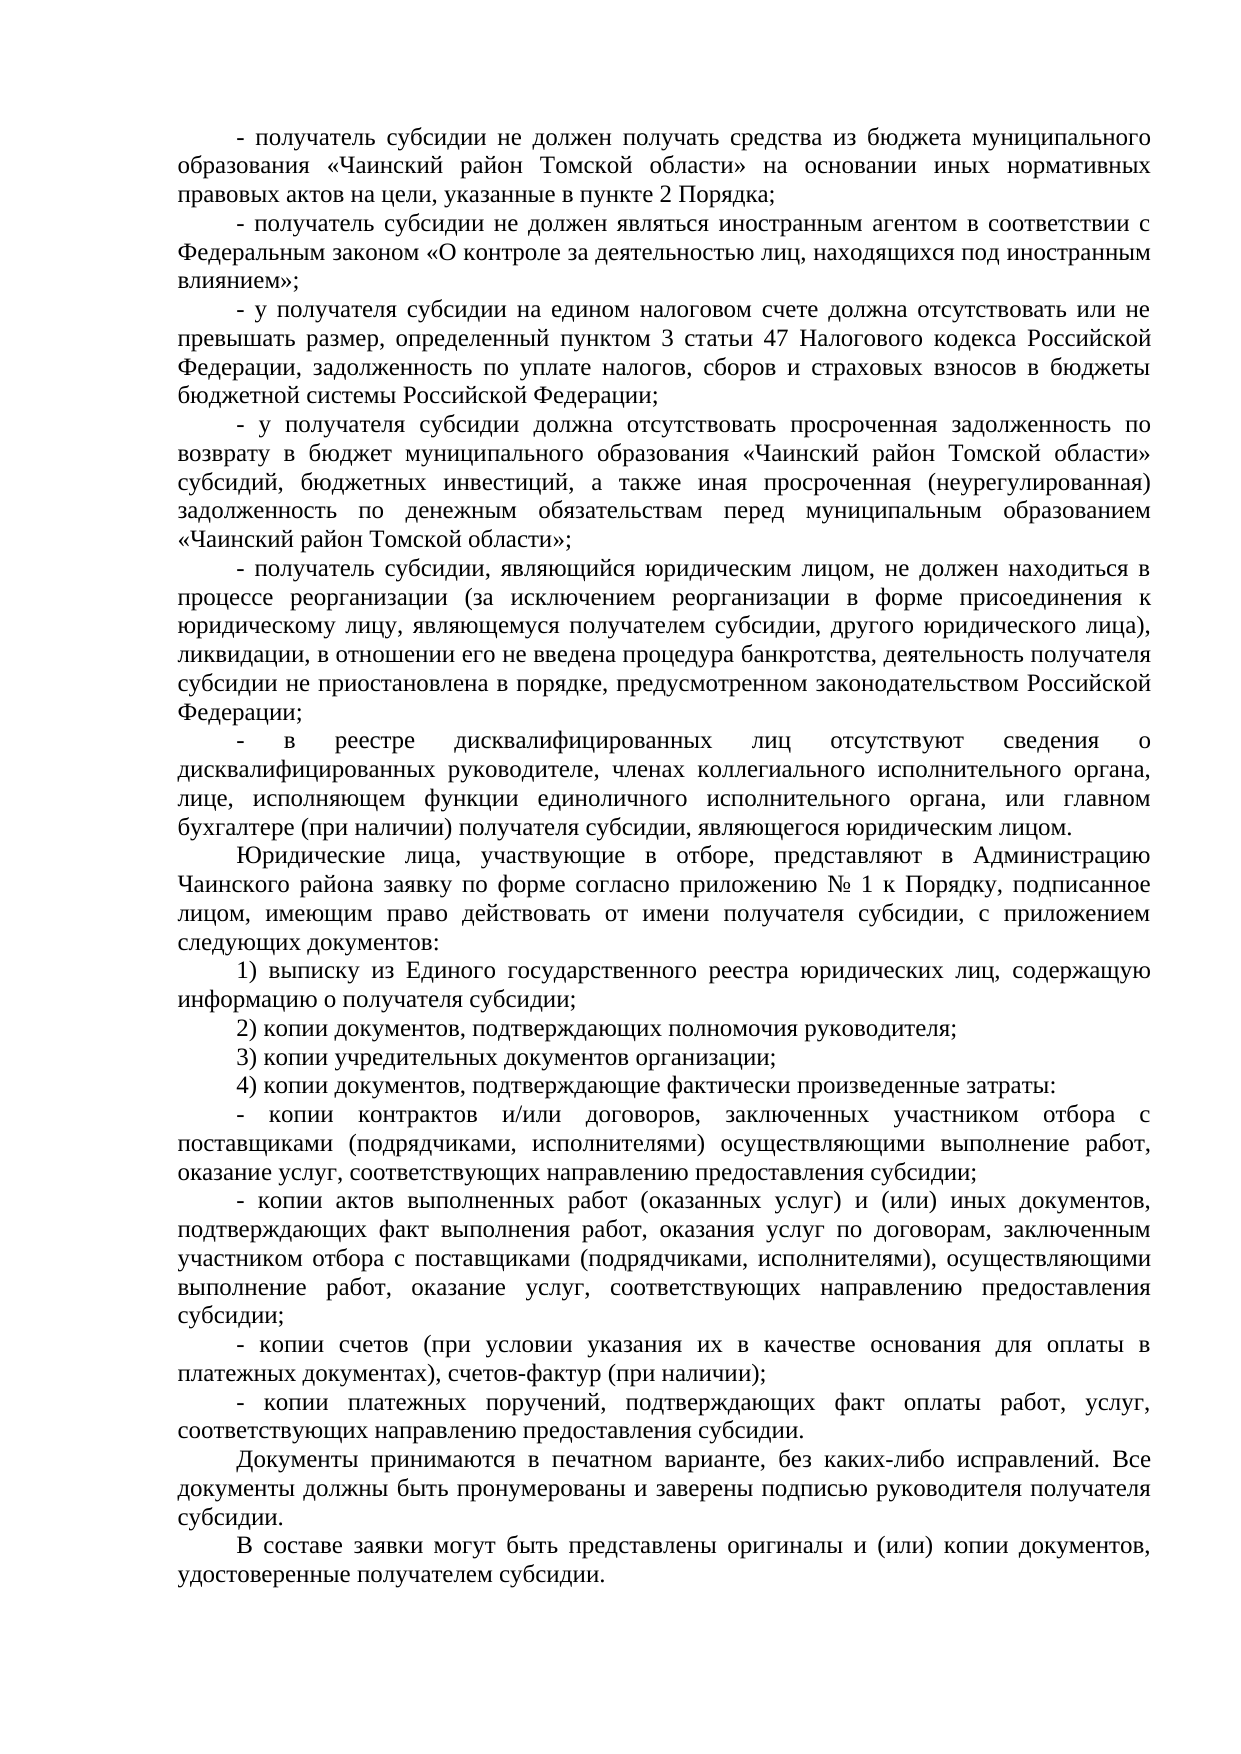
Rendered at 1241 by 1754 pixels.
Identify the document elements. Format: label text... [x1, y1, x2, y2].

text 1) выписку из Единого государственного реестра юридических лиц, содержащую информацию о получателя субсидии; [177, 956, 1152, 1013]
text Юридические лица, участвующие в отборе, представляют в Администрацию Чаинского района заявку по форме согласно приложению № 1 к Порядку, подписанное лицом, имеющим право действовать от имени получателя субсидии, с приложением следующих документов: [177, 841, 1152, 956]
text 2) копии документов, подтверждающих полномочия руководителя; [177, 1013, 1152, 1042]
text - у получателя субсидии на едином налоговом счете должна отсутствовать или не превышать размер, определенный пунктом 3 статьи 47 Налогового кодекса Российской Федерации, задолженность по уплате налогов, сборов и страховых взносов в бюджеты бюджетной системы Российской Федерации; [177, 294, 1152, 409]
text - получатель субсидии, являющийся юридическим лицом, не должен находиться в процессе реорганизации (за исключением реорганизации в форме присоединения к юридическому лицу, являющемуся получателем субсидии, другого юридического лица), ликвидации, в отношении его не введена процедура банкротства, деятельность получателя субсидии не приостановлена в порядке, предусмотренном законодательством Российской Федерации; [177, 553, 1152, 726]
text - копии платежных поручений, подтверждающих факт оплаты работ, услуг, соответствующих направлению предоставления субсидии. [177, 1387, 1152, 1444]
text - копии контрактов и/или договоров, заключенных участником отбора с поставщиками (подрядчиками, исполнителями) осуществляющими выполнение работ, оказание услуг, соответствующих направлению предоставления субсидии; [177, 1099, 1152, 1186]
text - в реестре дисквалифицированных лиц отсутствуют сведения о дисквалифицированных руководителе, членах коллегиального исполнительного органа, лице, исполняющем функции единоличного исполнительного органа, или главном бухгалтере (при наличии) получателя субсидии, являющегося юридическим лицом. [177, 726, 1152, 841]
text - получатель субсидии не должен являться иностранным агентом в соответствии с Федеральным законом «О контроле за деятельностью лиц, находящихся под иностранным влиянием»; [177, 208, 1152, 294]
text 3) копии учредительных документов организации; [177, 1042, 1152, 1071]
text - у получателя субсидии должна отсутствовать просроченная задолженность по возврату в бюджет муниципального образования «Чаинский район Томской области» субсидий, бюджетных инвестиций, а также иная просроченная (неурегулированная) задолженность по денежным обязательствам перед муниципальным образованием «Чаинский район Томской области»; [177, 409, 1152, 553]
text - копии актов выполненных работ (оказанных услуг) и (или) иных документов, подтверждающих факт выполнения работ, оказания услуг по договорам, заключенным участником отбора с поставщиками (подрядчиками, исполнителями), осуществляющими выполнение работ, оказание услуг, соответствующих направлению предоставления субсидии; [177, 1186, 1152, 1329]
text 4) копии документов, подтверждающие фактически произведенные затраты: [177, 1071, 1152, 1099]
text В составе заявки могут быть представлены оригиналы и (или) копии документов, удостоверенные получателем субсидии. [177, 1531, 1152, 1588]
text - получатель субсидии не должен получать средства из бюджета муниципального образования «Чаинский район Томской области» на основании иных нормативных правовых актов на цели, указанные в пункте 2 Порядка; [177, 122, 1152, 208]
text Документы принимаются в печатном варианте, без каких-либо исправлений. Все документы должны быть пронумерованы и заверены подписью руководителя получателя субсидии. [177, 1444, 1152, 1531]
text - копии счетов (при условии указания их в качестве основания для оплаты в платежных документах), счетов-фактур (при наличии); [177, 1329, 1152, 1387]
